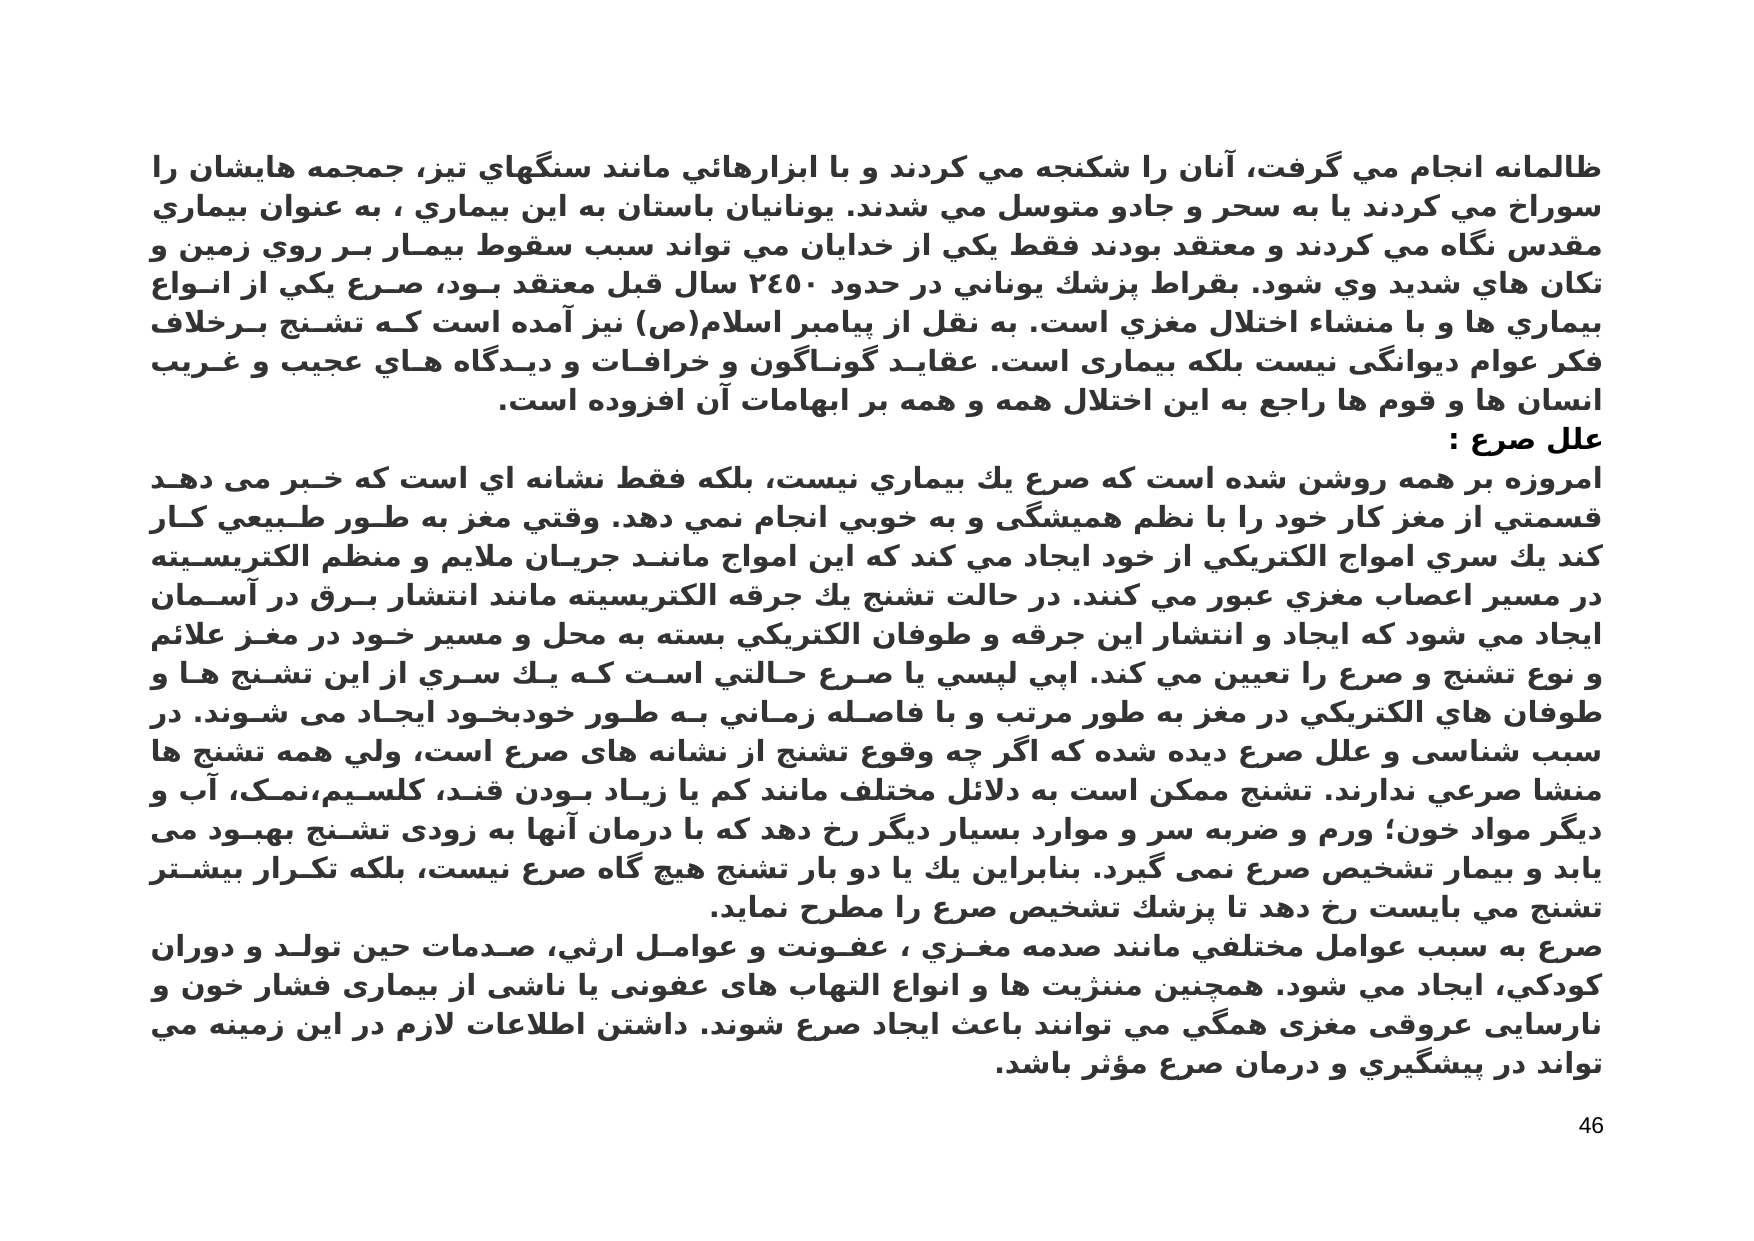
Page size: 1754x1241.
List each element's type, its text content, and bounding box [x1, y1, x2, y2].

text علل صرع : [150, 423, 1604, 457]
text امروزه بر همه روشن شده است که صرع يك بيماري نيست، بلكه فقط نشانه اي است كه خبر می دهد قسمتي از مغز كار خود را با نظم همیشگی و به خوبي انجام نمي دهد. وقتي مغز به طور طبيعي كار كند يك سري امواج الكتريكي از خود ايجاد مي کند كه اين امواج مانند جریان ملایم و منظم الکتریسیته در مسير اعصاب مغزي عبور مي كنند. در حالت تشنج يك جرقه الكتريسيته مانند انتشار برق در آسمان ايجاد مي شود كه ایجاد و انتشار اين جرقه و طوفان الكتريكي بسته به محل و مسیر خود در مغز علائم و نوع تشنج و صرع را تعيين مي کند. اپي لپسي يا صرع حالتي است كه يك سري از اين تشنج ها و طوفان هاي الكتريكي در مغز به طور مرتب و با فاصله زماني به طور خودبخود ايجاد می شوند. در سبب شناسی و علل صرع دیده شده که اگر چه وقوع تشنج از نشانه های صرع است، ولي همه تشنج ها منشا صرعي ندارند. تشنج ممكن است به دلائل مختلف مانند کم یا زیاد بودن قند، کلسیم،نمک، آب و دیگر مواد خون؛ ورم و ضربه سر و موارد بسیار دیگر رخ دهد که با درمان آنها به زودی تشنج بهبود می یابد و بیمار تشخیص صرع نمی گیرد. بنابراين يك یا دو بار تشنج هيچ گاه صرع نيست، بلكه تکرار بیشتر تشنج مي بايست رخ دهد تا پزشك تشخيص صرع را مطرح نمايد. [150, 462, 1604, 924]
text صرع به سبب عوامل مختلفي مانند صدمه مغزي ، عفونت و عوامل ارثي، صدمات حین تولد و دوران كودكي، ایجاد مي شود. همچنين مننژيت ها و انواع التهاب های عفونی یا ناشی از بیماری فشار خون و نارسایی عروقی مغزی همگي مي توانند باعث ايجاد صرع شوند. داشتن اطلاعات لازم در اين زمينه مي تواند در پيشگيري و درمان صرع مؤثر باشد. [150, 929, 1604, 1080]
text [150, 150, 1604, 418]
